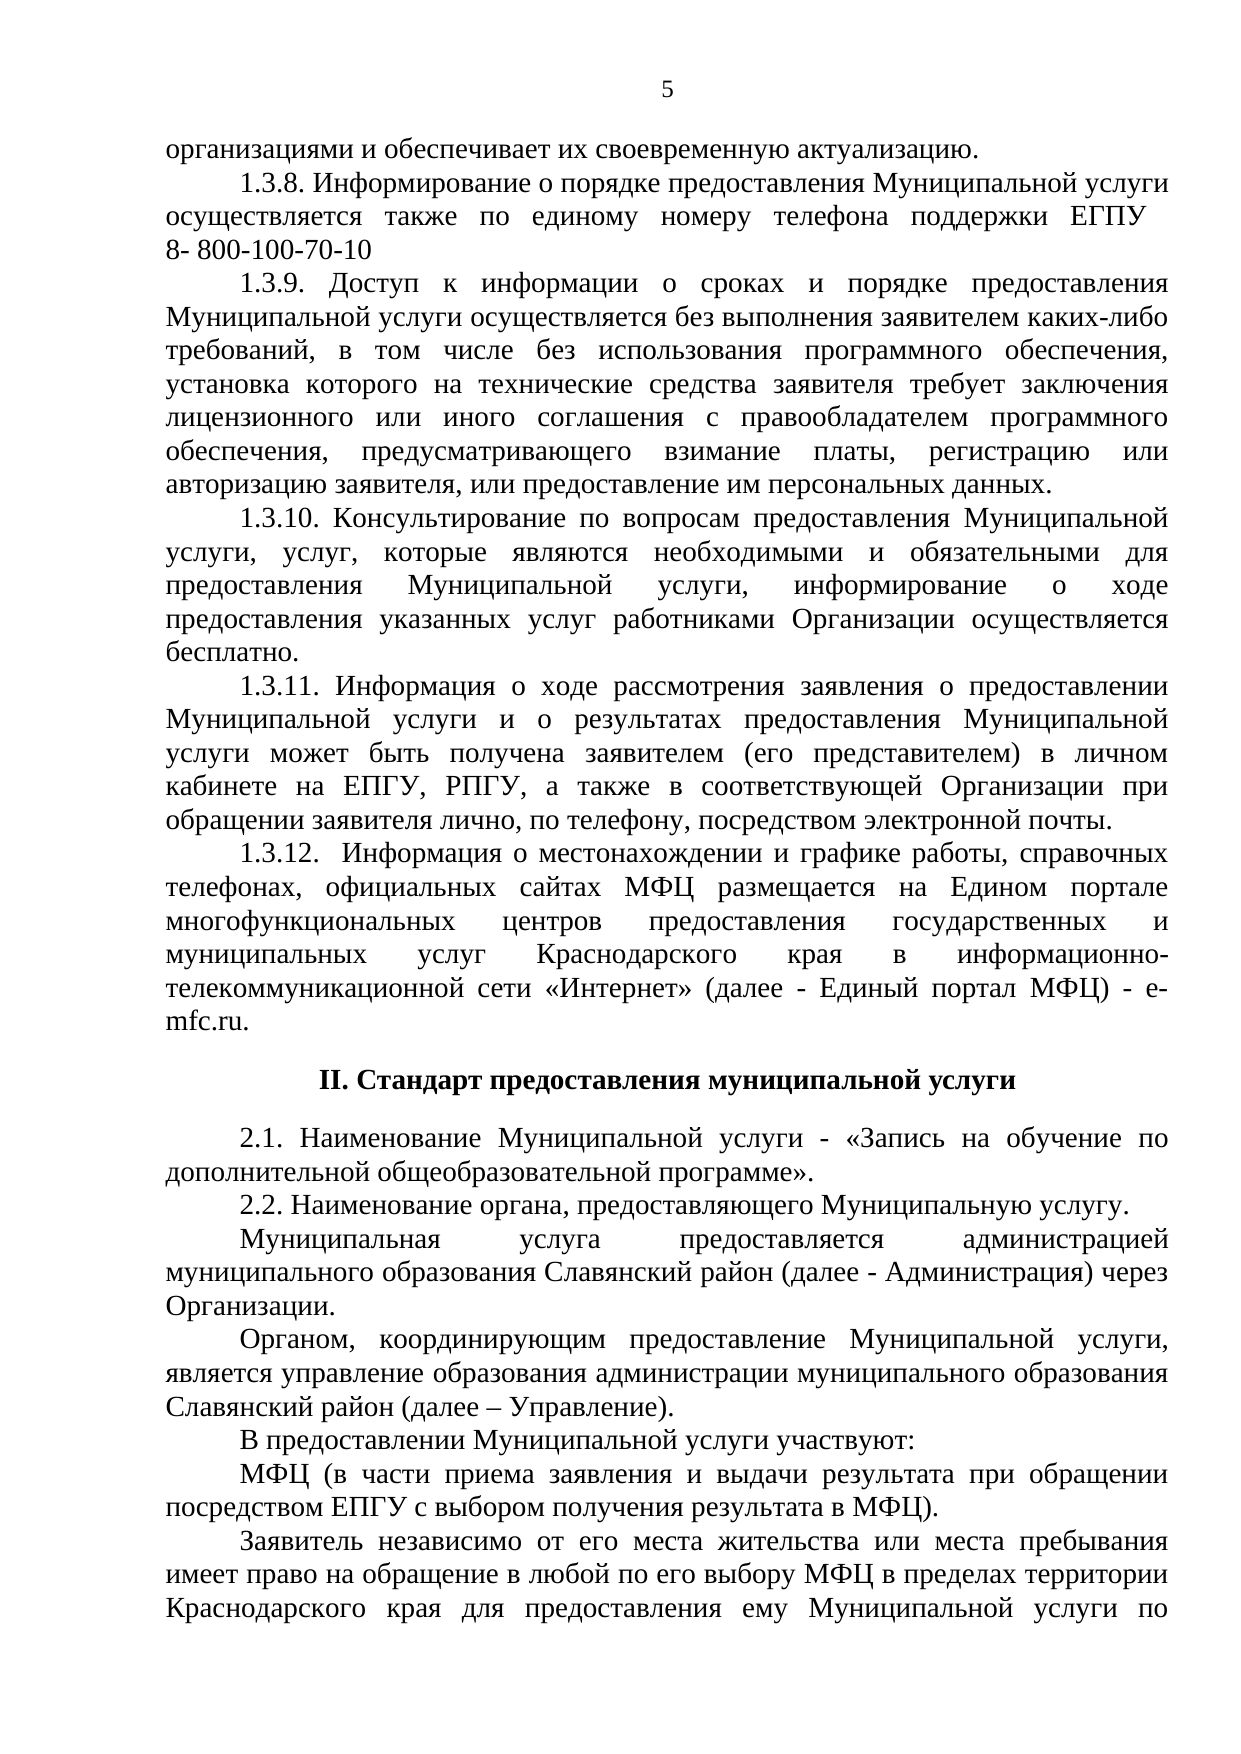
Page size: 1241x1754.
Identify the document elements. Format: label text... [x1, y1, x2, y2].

text 2.2. Наименование органа, предоставляющего Муниципальную услугу. [165, 1187, 1169, 1221]
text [165, 1523, 1169, 1623]
text Органом, координирующим предоставление Муниципальной услуги, является управление образования администрации муниципального образования Славянский район (далее – Управление). [165, 1322, 1169, 1422]
text 2.1. Наименование Муниципальной услуги - «Запись на обучение по дополнительной общеобразовательной программе». [165, 1120, 1169, 1187]
text МФЦ (в части приема заявления и выдачи результата при обращении посредством ЕПГУ с выбором получения результата в МФЦ). [165, 1456, 1169, 1523]
text 1.3.12. Информация о местонахождении и графике работы, справочных телефонах, официальных сайтах МФЦ размещается на Едином портале многофункциональных центров предоставления государственных и муниципальных услуг Краснодарского края в информационно-телекоммуникационной сети «Интернет» (далее - Единый портал МФЦ) - e-mfc.ru. [165, 836, 1169, 1037]
text 1.3.10. Консультирование по вопросам предоставления Муниципальной услуги, услуг, которые являются необходимыми и обязательными для предоставления Муниципальной услуги, информирование о ходе предоставления указанных услуг работниками Организации осуществляется бесплатно. [165, 500, 1169, 668]
text 1.3.8. Информирование о порядке предоставления Муниципальной услуги осуществляется также по единому номеру телефона поддержки ЕГПУ 8- 800-100-70-10 [165, 165, 1169, 265]
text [165, 131, 1169, 165]
subtitle II. Стандарт предоставления муниципальной услуги [165, 1062, 1169, 1095]
text Муниципальная услуга предоставляется администрацией муниципального образования Славянский район (далее - Администрация) через Организации. [165, 1221, 1169, 1322]
text В предоставлении Муниципальной услуги участвуют: [165, 1422, 1169, 1456]
text 1.3.9. Доступ к информации о сроках и порядке предоставления Муниципальной услуги осуществляется без выполнения заявителем каких-либо требований, в том числе без использования программного обеспечения, установка которого на технические средства заявителя требует заключения лицензионного или иного соглашения с правообладателем программного обеспечения, предусматривающего взимание платы, регистрацию или авторизацию заявителя, или предоставление им персональных данных. [165, 265, 1169, 500]
text 1.3.11. Информация о ходе рассмотрения заявления о предоставлении Муниципальной услуги и о результатах предоставления Муниципальной услуги может быть получена заявителем (его представителем) в личном кабинете на ЕПГУ, РПГУ, а также в соответствующей Организации при обращении заявителя лично, по телефону, посредством электронной почты. [165, 668, 1169, 836]
